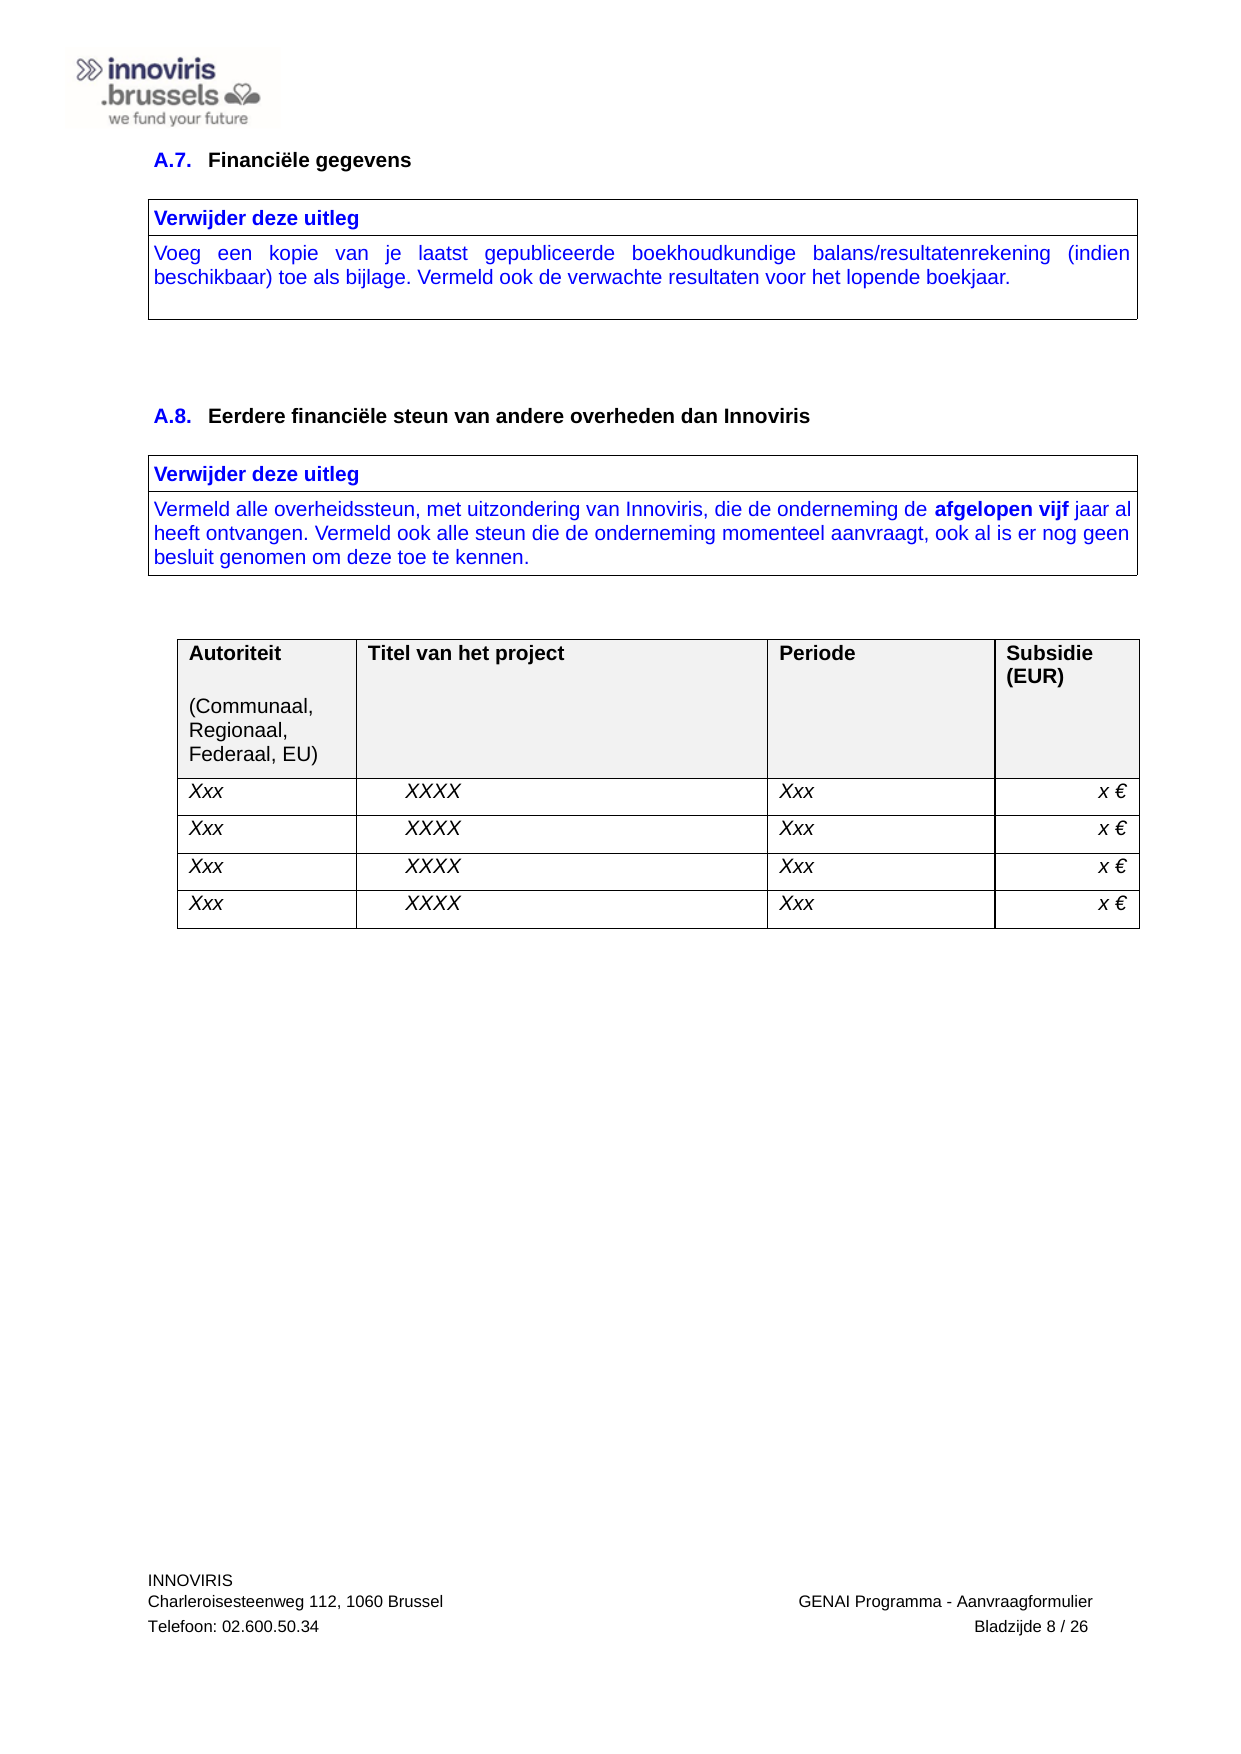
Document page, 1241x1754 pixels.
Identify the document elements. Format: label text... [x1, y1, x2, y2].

table_cell Xxx [178, 891, 356, 927]
table_cell Xxx [768, 779, 994, 815]
subtitle Financiële gegevens [148, 148, 1092, 197]
table_header Verwijder deze uitleg [149, 456, 1137, 491]
table_cell Voeg een kopie van je laatst gepubliceerde boekhoudkundige balans/resultatenrekening (indien beschikbaar) toe als bijlage. Vermeld ook de verwachte resultaten voor het lopende boekjaar. [149, 236, 1137, 318]
table_header Subsidie (EUR) [996, 640, 1139, 778]
table_header Periode [768, 640, 994, 778]
subtitle Eerdere financiële steun van andere overheden dan Innoviris [148, 404, 1092, 453]
table_cell XXXX [357, 854, 767, 890]
table_cell x € [996, 816, 1139, 853]
table_cell Xxx [768, 816, 994, 853]
picture [65, 47, 282, 147]
table_cell Xxx [768, 854, 994, 890]
table_cell XXXX [357, 891, 767, 927]
table_cell XXXX [357, 779, 767, 815]
table_cell x € [996, 854, 1139, 890]
table_cell x € [996, 891, 1139, 927]
table_cell Xxx [178, 816, 356, 853]
table_cell Vermeld alle overheidssteun, met uitzondering van Innoviris, die de onderneming de afgelopen vijf jaar al heeft ontvangen. Vermeld ook alle steun die de onderneming momenteel aanvraagt, ook al is er nog geen besluit genomen om deze toe te kennen. [149, 492, 1137, 574]
table_cell Xxx [178, 854, 356, 890]
table_header Verwijder deze uitleg [149, 200, 1137, 235]
table_header Titel van het project [357, 640, 767, 778]
table_cell x € [996, 779, 1139, 815]
table_header Autoriteit (Communaal, Regionaal, Federaal, EU) [178, 640, 356, 778]
table_cell Xxx [768, 891, 994, 927]
table_cell XXXX [357, 816, 767, 853]
table_cell Xxx [178, 779, 356, 815]
